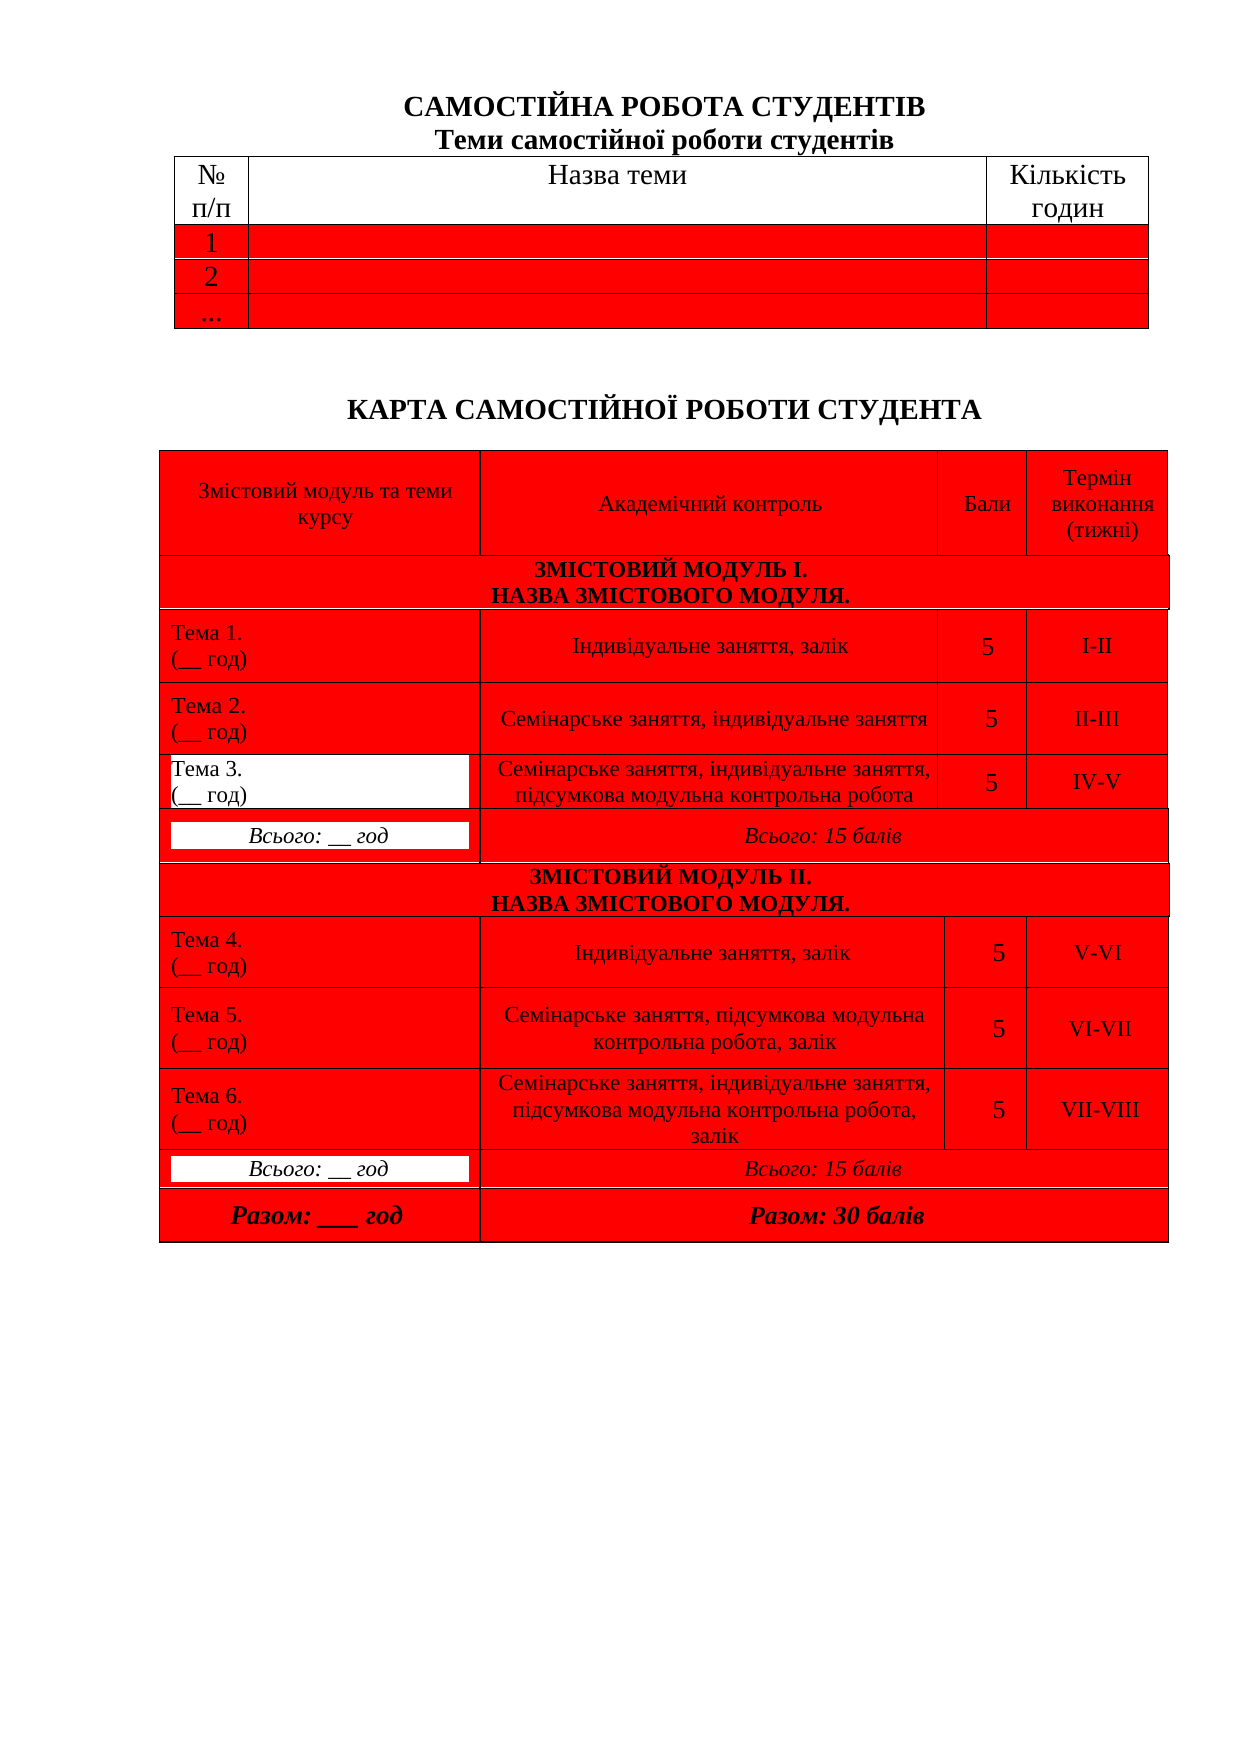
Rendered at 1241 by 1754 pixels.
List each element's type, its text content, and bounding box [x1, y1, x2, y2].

table_cell Семінарське заняття, індивідуальне заняття, підсумкова модульна контрольна робота [481, 755, 937, 808]
table_cell Тема 4. (__ год) [160, 917, 479, 987]
table_header № п/п [175, 157, 248, 224]
table_cell Всього: __ год [160, 1150, 479, 1187]
table_cell 5 [938, 683, 1026, 754]
table_cell ІІ-ІІІ [1027, 683, 1167, 754]
table_cell ЗМІСТОВИЙ МОДУЛЬ ІІ. НАЗВА ЗМІСТОВОГО МОДУЛЯ. [160, 864, 1169, 916]
table_cell [987, 294, 1148, 328]
table_cell ЗМІСТОВИЙ МОДУЛЬ І. НАЗВА ЗМІСТОВОГО МОДУЛЯ. [160, 556, 1169, 608]
table_cell [249, 294, 986, 328]
table_cell 5 [945, 988, 1026, 1068]
table_cell Індивідуальне заняття, залік [481, 917, 944, 987]
table_cell 5 [945, 1069, 1026, 1149]
table_cell [987, 225, 1148, 258]
table_cell І-ІІ [1027, 610, 1167, 682]
table_cell V-VІ [1027, 917, 1168, 987]
table_cell Семінарське заняття, індивідуальне заняття [481, 683, 937, 754]
table_header Назва теми [249, 157, 986, 224]
table_cell [249, 260, 986, 293]
table_cell VІ-VІІ [1027, 988, 1168, 1068]
table_cell Разом: ___ год [160, 1189, 479, 1241]
table_cell Тема 1. (__ год) [160, 610, 479, 682]
table_cell [249, 225, 986, 258]
table_header Кількість годин [987, 157, 1148, 224]
table_cell ... [175, 294, 248, 328]
table_cell [987, 260, 1148, 293]
table_cell 5 [938, 610, 1026, 682]
table_cell Індивідуальне заняття, залік [481, 610, 937, 682]
table_cell 5 [938, 755, 1026, 808]
text Теми самостійної роботи студентів [148, 122, 1181, 156]
table_cell Всього: 15 балів [481, 1150, 1168, 1187]
table_cell Тема 2. (__ год) [160, 683, 479, 754]
table_header Бали [938, 451, 1026, 555]
table_cell 5 [945, 917, 1026, 987]
text САМОСТІЙНА РОБОТА СТУДЕНТІВ [148, 89, 1181, 122]
table_cell ІV-V [1027, 755, 1167, 808]
table_header Змістовий модуль та теми курсу [160, 451, 479, 555]
table_cell Семінарське заняття, підсумкова модульна контрольна робота, залік [481, 988, 944, 1068]
table_cell Семінарське заняття, індивідуальне заняття, підсумкова модульна контрольна робота, залік [481, 1069, 944, 1149]
table_cell 1 [175, 225, 248, 258]
table_header Термін виконання (тижні) [1027, 451, 1167, 555]
table_header Академічний контроль [481, 451, 937, 555]
table_cell Разом: 30 балів [481, 1189, 1168, 1241]
table_cell Всього: 15 балів [481, 809, 1168, 862]
table_cell 2 [175, 260, 248, 293]
table_cell VІІ-VІІІ [1027, 1069, 1168, 1149]
text КАРТА САМОСТІЙНОЇ РОБОТИ СТУДЕНТА [148, 392, 1181, 426]
table_cell Тема 6. (__ год) [160, 1069, 479, 1149]
table_cell Всього: __ год [160, 809, 479, 862]
table_cell Тема 5. (__ год) [160, 988, 479, 1068]
